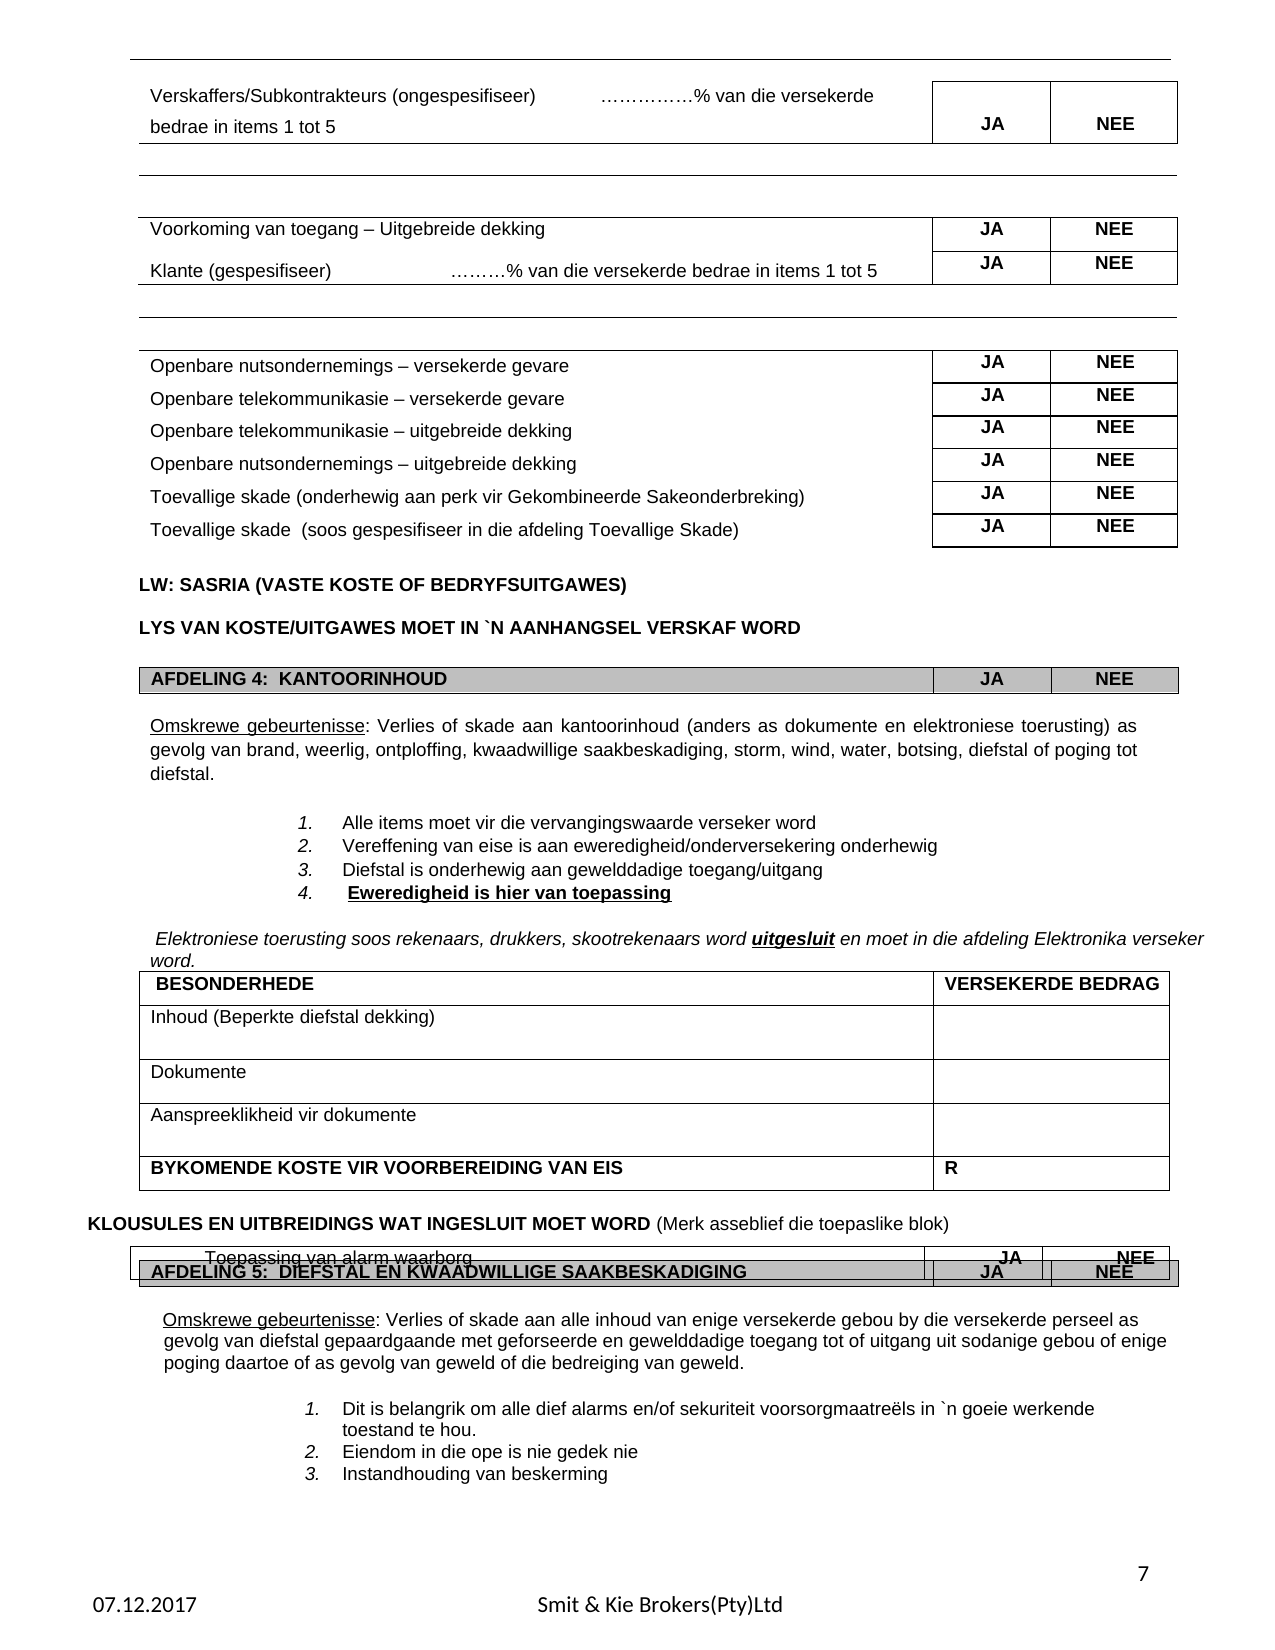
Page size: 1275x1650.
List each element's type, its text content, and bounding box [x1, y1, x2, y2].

list Dit is belangrik om alle dief alarms en/of sekuriteit voorsorgmaatreëls in `n goeie werkende [304, 1397, 1213, 1419]
table_cell BYKOMENDE KOSTE VIR VOORBEREIDING VAN EIS [140, 1157, 933, 1190]
table_cell Dokumente [140, 1060, 933, 1103]
table_header VERSEKERDE BEDRAG [934, 972, 1169, 1004]
table_header NEE [1052, 1261, 1178, 1286]
list toestand te hou. [342, 1419, 1213, 1441]
list Eiendom in die ope is nie gedek nie [304, 1441, 1213, 1462]
table_cell [934, 1104, 1169, 1156]
table_header JA [934, 668, 1051, 692]
table_header JA [925, 1247, 1042, 1279]
list Eweredigheid is hier van toepassing [298, 882, 958, 903]
list Diefstal is onderhewig aan gewelddadige toegang/uitgang [298, 858, 958, 880]
text Elektroniese toerusting soos rekenaars, drukkers, skootrekenaars word uitgesluit en moet in die afdeling Elektronika verseker word. [150, 928, 1213, 971]
table_cell [934, 1006, 1169, 1059]
table_cell JA [933, 252, 1050, 284]
table_cell [934, 1060, 1169, 1103]
subtitle LYS VAN KOSTE/UITGAWES MOET IN `N AANHANGSEL VERSKAF WORD [139, 617, 1214, 638]
table_header NEE [1052, 668, 1178, 692]
table_header NEE [1043, 1247, 1169, 1279]
table_header Toepassing van alarm waarborg [131, 1247, 924, 1279]
table_header AFDELING 4: KANTOORINHOUD [140, 668, 933, 692]
table_cell Aanspreeklikheid vir dokumente [140, 1104, 933, 1156]
table_header JA [933, 218, 1050, 251]
text Omskrewe gebeurtenisse: Verlies of skade aan alle inhoud van enige versekerde gebou by die versekerde perseel as gevolg van diefstal gepaardgaande met geforseerde en gewelddadige toegang tot of uitgang uit sodanige gebou of enige poging daartoe of as gevolg van geweld of die bedreiging van geweld. [162, 1308, 1186, 1373]
text KLOUSULES EN UITBREIDINGS WAT INGESLUIT MOET WORD (Merk asseblief die toepaslike blok) [87, 1212, 1213, 1234]
table_cell NEE [1051, 252, 1177, 284]
text Omskrewe gebeurtenisse: Verlies of skade aan kantoorinhoud (anders as dokumente en elektroniese toerusting) as gevolg van brand, weerlig, ontploffing, kwaadwillige saakbeskadiging, storm, wind, water, botsing, diefstal of poging tot diefstal. [150, 715, 1138, 785]
table_header BESONDERHEDE [140, 972, 933, 1004]
list Alle items moet vir die vervangingswaarde verseker word [298, 812, 958, 833]
table_header Voorkoming van toegang – Uitgebreide dekking Klante (gespesifiseer) ………% van die versekerde bedrae in items 1 tot 5 [138, 218, 932, 284]
table_header NEE [1051, 218, 1177, 251]
table_cell R [934, 1157, 1169, 1190]
list Vereffening van eise is aan eweredigheid/onderversekering onderhewig [298, 835, 958, 857]
subtitle LW: SASRIA (VASTE KOSTE OF BEDRYFSUITGAWES) [139, 574, 1214, 595]
list Instandhouding van beskerming [304, 1463, 1213, 1484]
table_cell Inhoud (Beperkte diefstal dekking) [140, 1006, 933, 1059]
